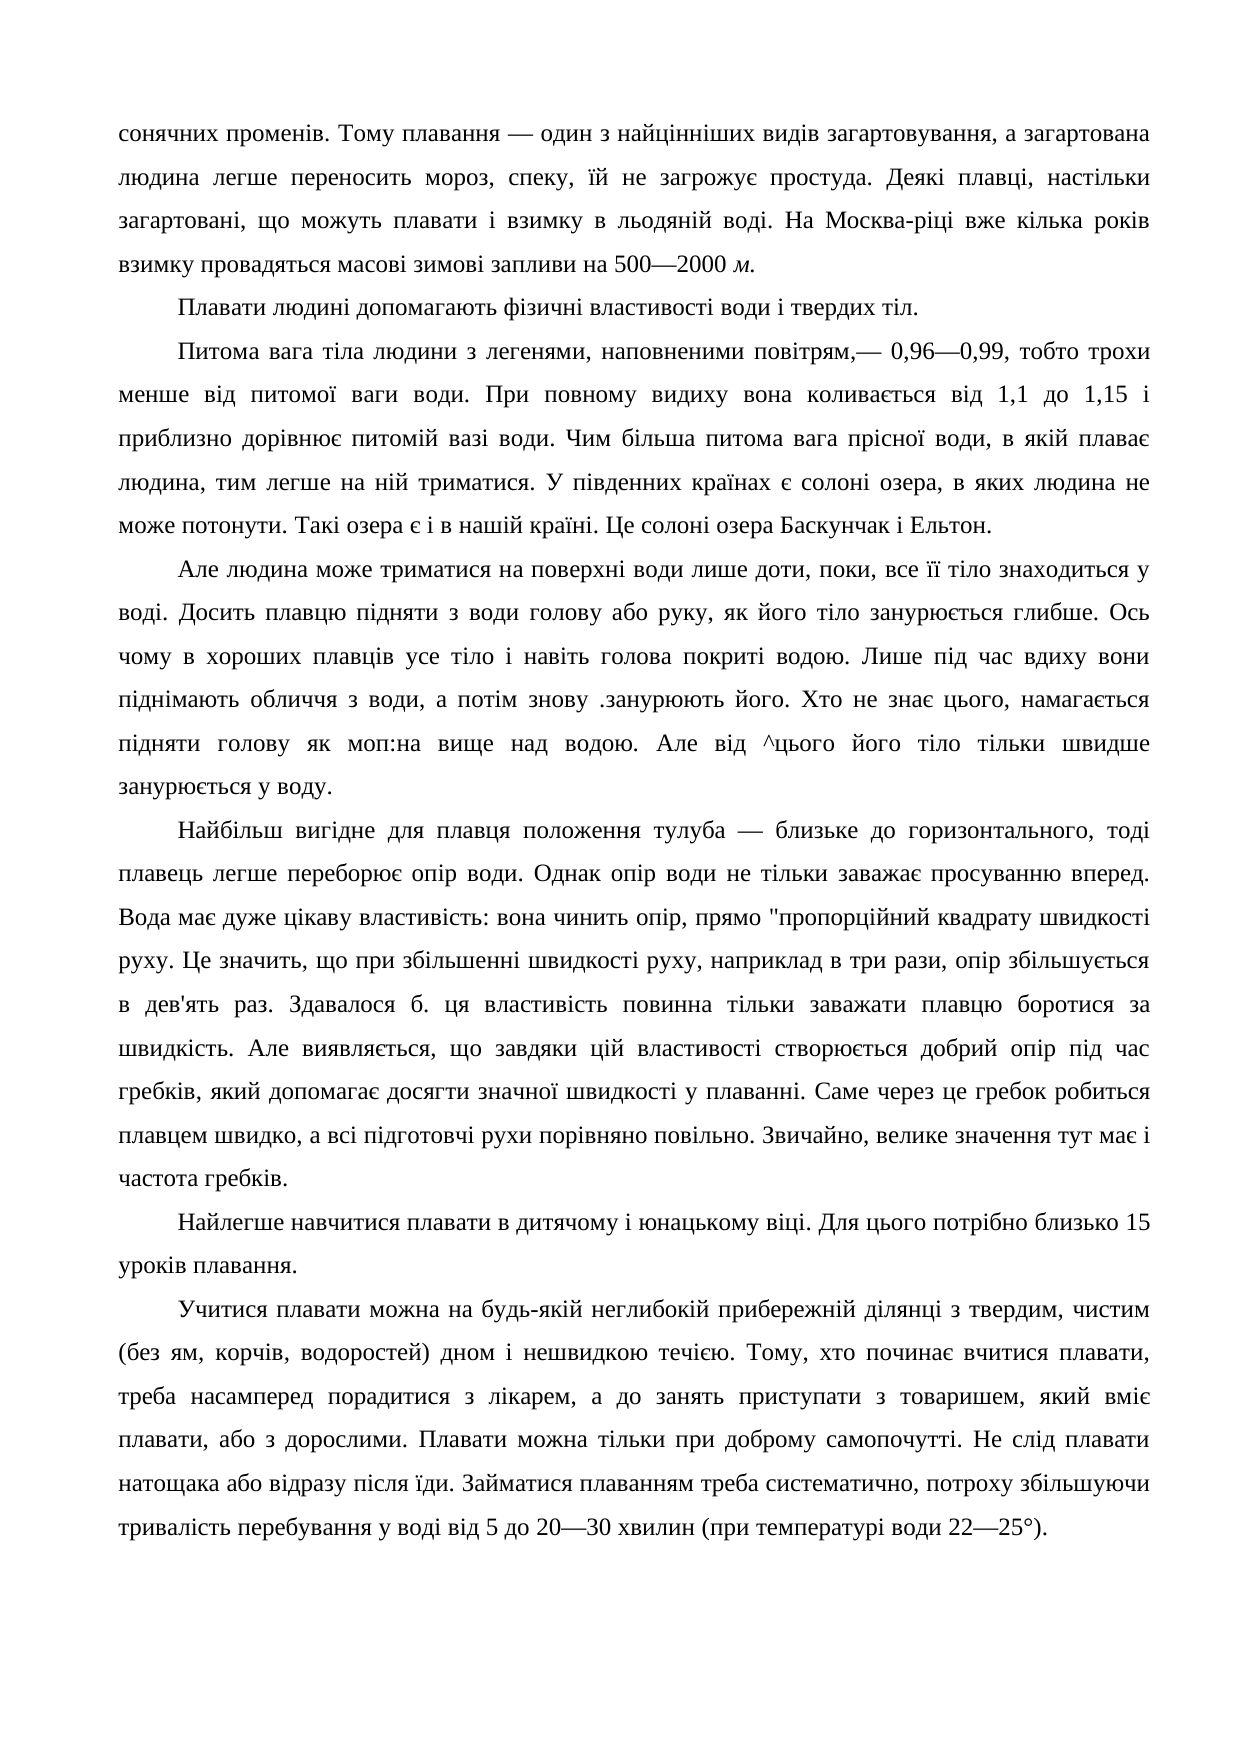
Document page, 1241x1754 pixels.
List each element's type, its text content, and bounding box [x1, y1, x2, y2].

text Питома вага тіла людини з легенями, наповненими повітрям,— 0,96—0,99, тобто трохи менше від питомої ваги води. При повному видиху вона коливається від 1,1 до 1,15 і приблизно дорівнює питомій вазі води. Чим більша питома вага прісної води, в якій плаває людина, тим легше на ній триматися. У південних країнах є солоні озера, в яких людина не може потонути. Такі озера є і в нашій країні. Це солоні озера Баскунчак і Ельтон. [118, 336, 1152, 539]
text Плавати людині допомагають фізичні властивості води і твердих тіл. [118, 292, 1152, 321]
text Найбільш вигідне для плавця положення тулуба — близьке до горизонтального, тоді плавець легше переборює опір води. Однак опір води не тільки заважає просуванню вперед. Вода має дуже цікаву властивість: вона чинить опір, прямо "пропорційний квадрату швидкості руху. Це значить, що при збільшенні швидкості руху, наприклад в три рази, опір збільшується в дев'ять раз. Здавалося б. ця властивість повинна тільки заважати плавцю боротися за швидкість. Але виявляється, що завдяки цій властивості створюється добрий опір під час гребків, який допомагає досягти значної швидкості у плаванні. Саме через це гребок робиться плавцем швидко, а всі підготовчі рухи порівняно повільно. Звичайно, велике значення тут має і частота гребків. [118, 815, 1152, 1192]
text Але людина може триматися на поверхні води лише доти, поки, все її тіло знаходиться у воді. Досить плавцю підняти з води голову або руку, як його тіло занурюється глибше. Ось чому в хороших плавців усе тіло і навіть голова покриті водою. Лише під час вдиху вони піднімають обличчя з води, а потім знову .занурюють його. Хто не знає цього, намагається підняти голову як моп:на вище над водою. Але від ^цього його тіло тільки швидше занурюється у воду. [118, 553, 1152, 800]
text Учитися плавати можна на будь-якій неглибокій прибережній ділянці з твердим, чистим (без ям, корчів, водоростей) дном і нешвидкою течією. Тому, хто починає вчитися плавати, треба насамперед порадитися з лікарем, а до занять приступати з товаришем, який вміє плавати, або з дорослими. Плавати можна тільки при доброму самопочутті. Не слід плавати натощака або відразу після їди. Займатися плаванням треба систематично, потроху збільшуючи тривалість перебування у воді від 5 до 20—30 хвилин (при температурі води 22—25°). [118, 1294, 1152, 1541]
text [118, 118, 1152, 278]
text Найлегше навчитися плавати в дитячому і юнацькому віці. Для цього потрібно близько 15 уроків плавання. [118, 1207, 1152, 1279]
